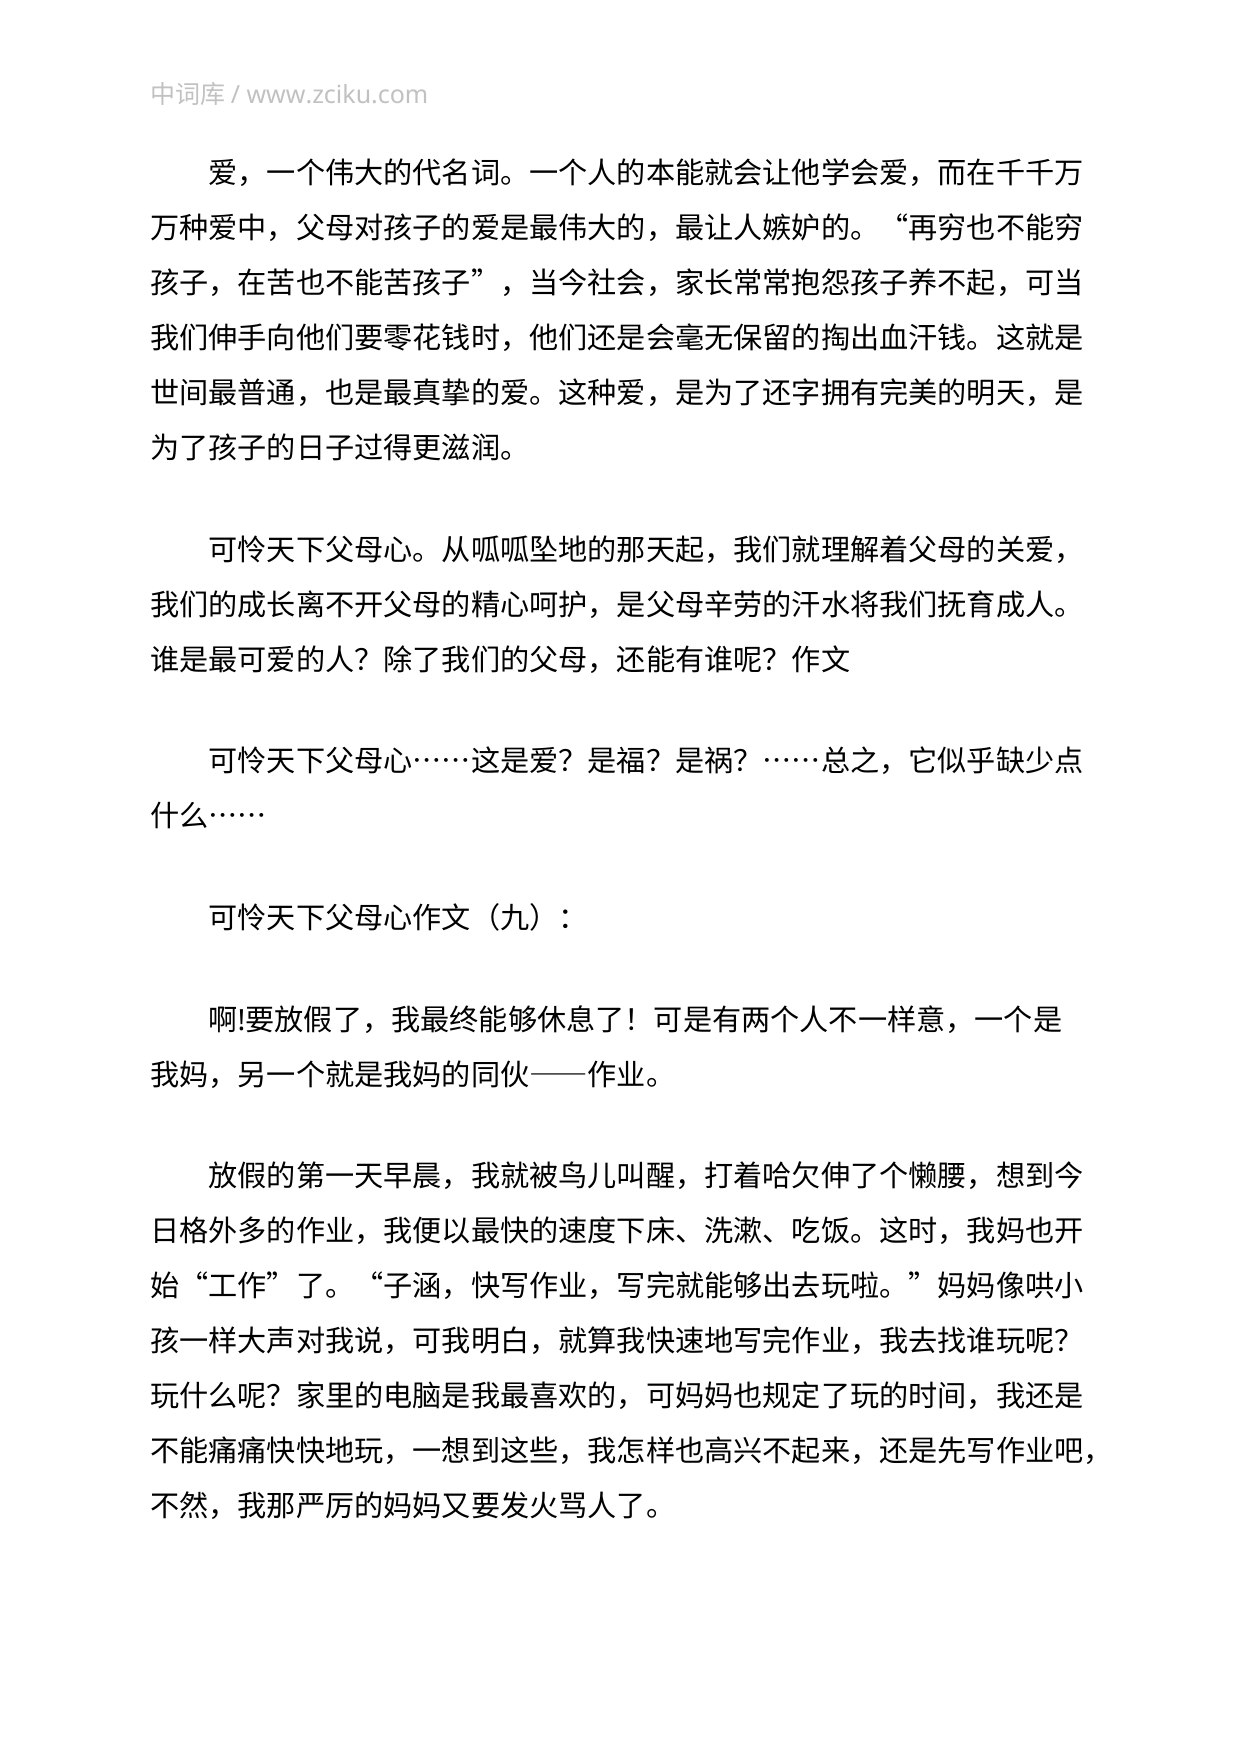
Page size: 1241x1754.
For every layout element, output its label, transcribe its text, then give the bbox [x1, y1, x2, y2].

text 爱，一个伟大的代名词。一个人的本能就会让他学会爱，而在千千万万种爱中，父母对孩子的爱是最伟大的，最让人嫉妒的。“再穷也不能穷孩子，在苦也不能苦孩子”，当今社会，家长常常抱怨孩子养不起，可当我们伸手向他们要零花钱时，他们还是会毫无保留的掏出血汗钱。这就是世间最普通，也是最真挚的爱。这种爱，是为了还字拥有完美的明天，是为了孩子的日子过得更滋润。 [150, 150, 1090, 467]
text 可怜天下父母心……这是爱？是福？是祸？……总之，它似乎缺少点什么…… [150, 738, 1090, 835]
text 放假的第一天早晨，我就被鸟儿叫醒，打着哈欠伸了个懒腰，想到今日格外多的作业，我便以最快的速度下床、洗漱、吃饭。这时，我妈也开始“工作”了。“子涵，快写作业，写完就能够出去玩啦。”妈妈像哄小孩一样大声对我说，可我明白，就算我快速地写完作业，我去找谁玩呢？玩什么呢？家里的电脑是我最喜欢的，可妈妈也规定了玩的时间，我还是不能痛痛快快地玩，一想到这些，我怎样也高兴不起来，还是先写作业吧，不然，我那严厉的妈妈又要发火骂人了。 [150, 1153, 1090, 1525]
text 可怜天下父母心作文（九）： [150, 894, 1090, 937]
text 可怜天下父母心。从呱呱坠地的那天起，我们就理解着父母的关爱，我们的成长离不开父母的精心呵护，是父母辛劳的汗水将我们抚育成人。谁是最可爱的人？除了我们的父母，还能有谁呢？作文 [150, 526, 1090, 678]
text 啊!要放假了，我最终能够休息了！可是有两个人不一样意，一个是我妈，另一个就是我妈的同伙——作业。 [150, 996, 1090, 1093]
